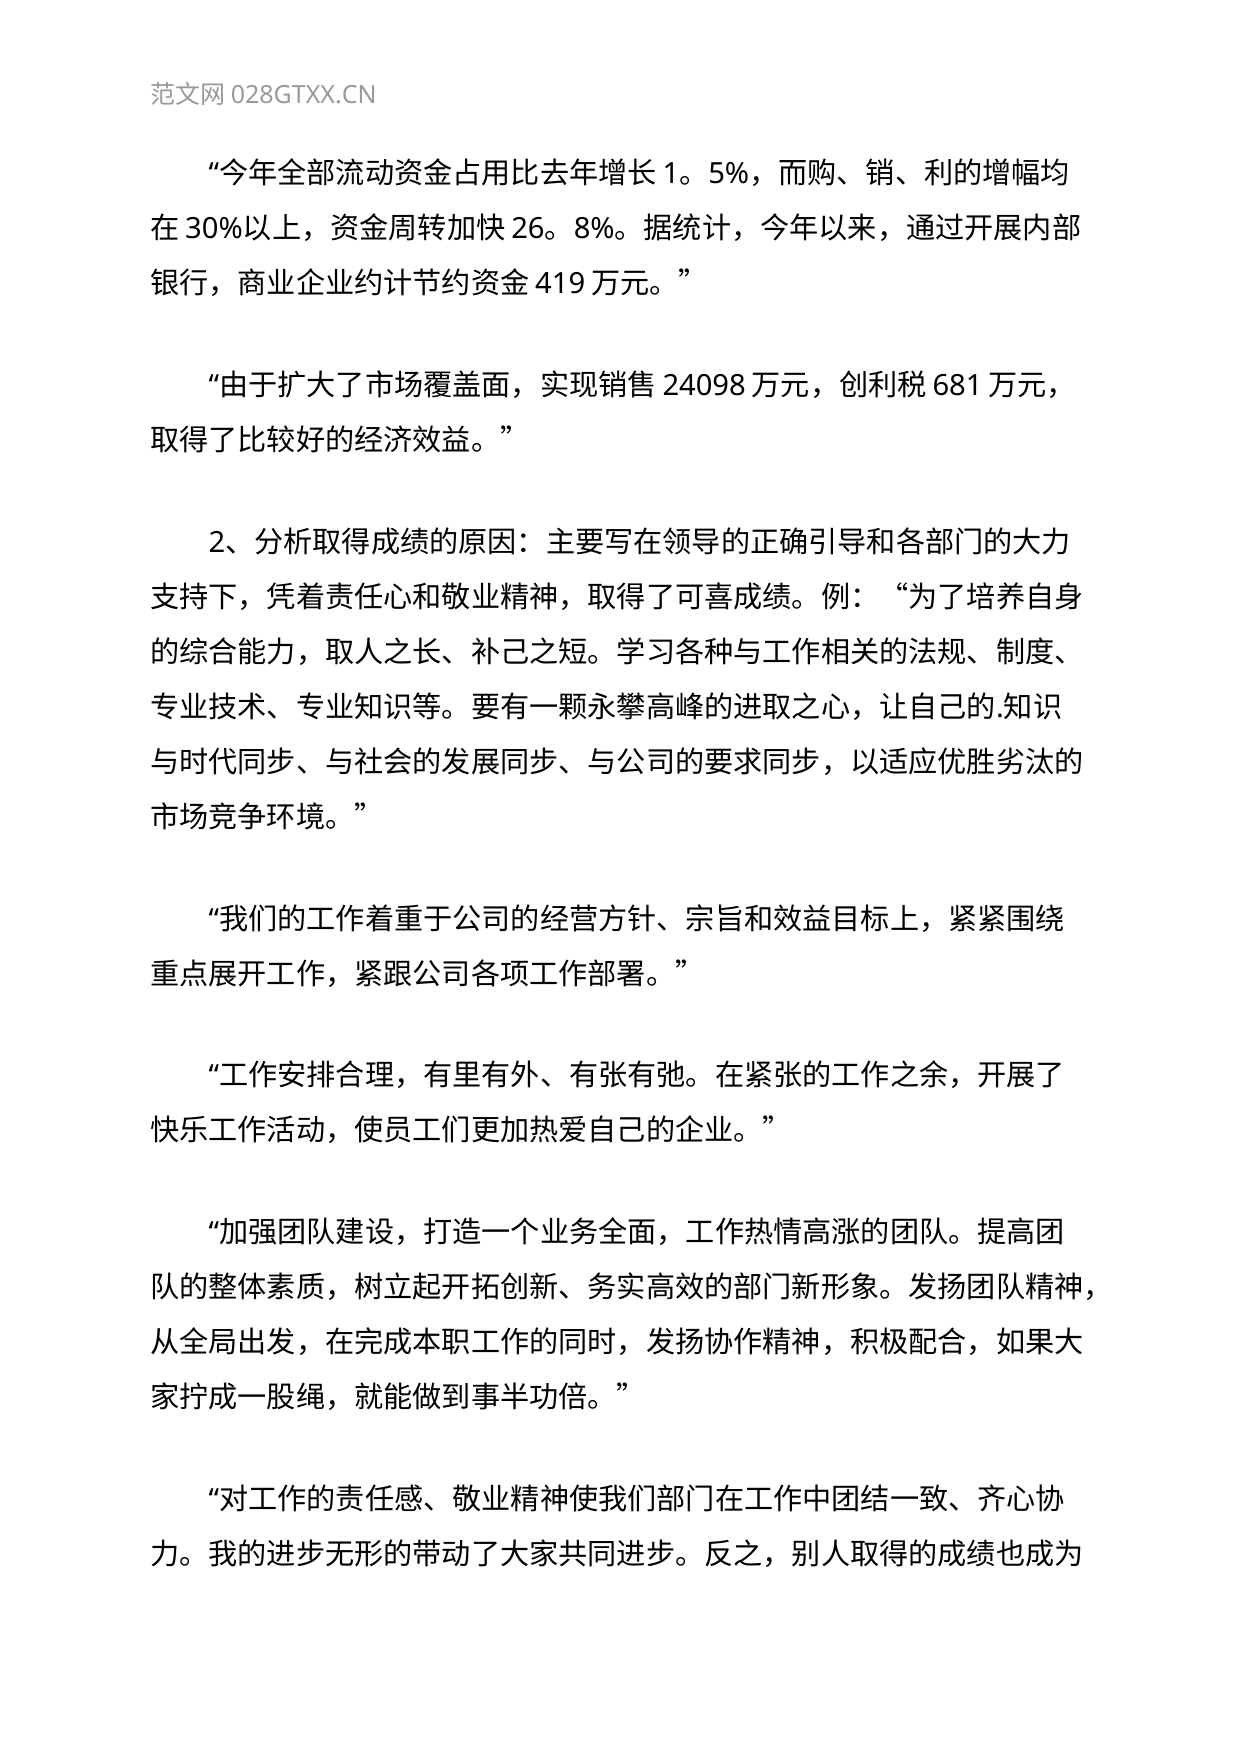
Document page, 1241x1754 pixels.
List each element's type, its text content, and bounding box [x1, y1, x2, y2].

text “工作安排合理，有里有外、有张有弛。在紧张的工作之余，开展了快乐工作活动，使员工们更加热爱自己的企业。” [150, 1052, 1090, 1149]
text 2、分析取得成绩的原因：主要写在领导的正确引导和各部门的大力支持下，凭着责任心和敬业精神，取得了可喜成绩。例：“为了培养自身的综合能力，取人之长、补己之短。学习各种与工作相关的法规、制度、专业技术、专业知识等。要有一颗永攀高峰的进取之心，让自己的.知识与时代同步、与社会的发展同步、与公司的要求同步，以适应优胜劣汰的市场竞争环境。” [150, 519, 1090, 836]
text “今年全部流动资金占用比去年增长1。5%，而购、销、利的增幅均在30%以上，资金周转加快26。8%。据统计，今年以来，通过开展内部银行，商业企业约计节约资金419万元。” [150, 150, 1090, 302]
text “加强团队建设，打造一个业务全面，工作热情高涨的团队。提高团队的整体素质，树立起开拓创新、务实高效的部门新形象。发扬团队精神，从全局出发，在完成本职工作的同时，发扬协作精神，积极配合，如果大家拧成一股绳，就能做到事半功倍。” [150, 1209, 1090, 1416]
text “我们的工作着重于公司的经营方针、宗旨和效益目标上，紧紧围绕重点展开工作，紧跟公司各项工作部署。” [150, 895, 1090, 992]
text “由于扩大了市场覆盖面，实现销售24098万元，创利税681万元，取得了比较好的经济效益。” [150, 362, 1090, 459]
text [150, 1475, 1090, 1573]
